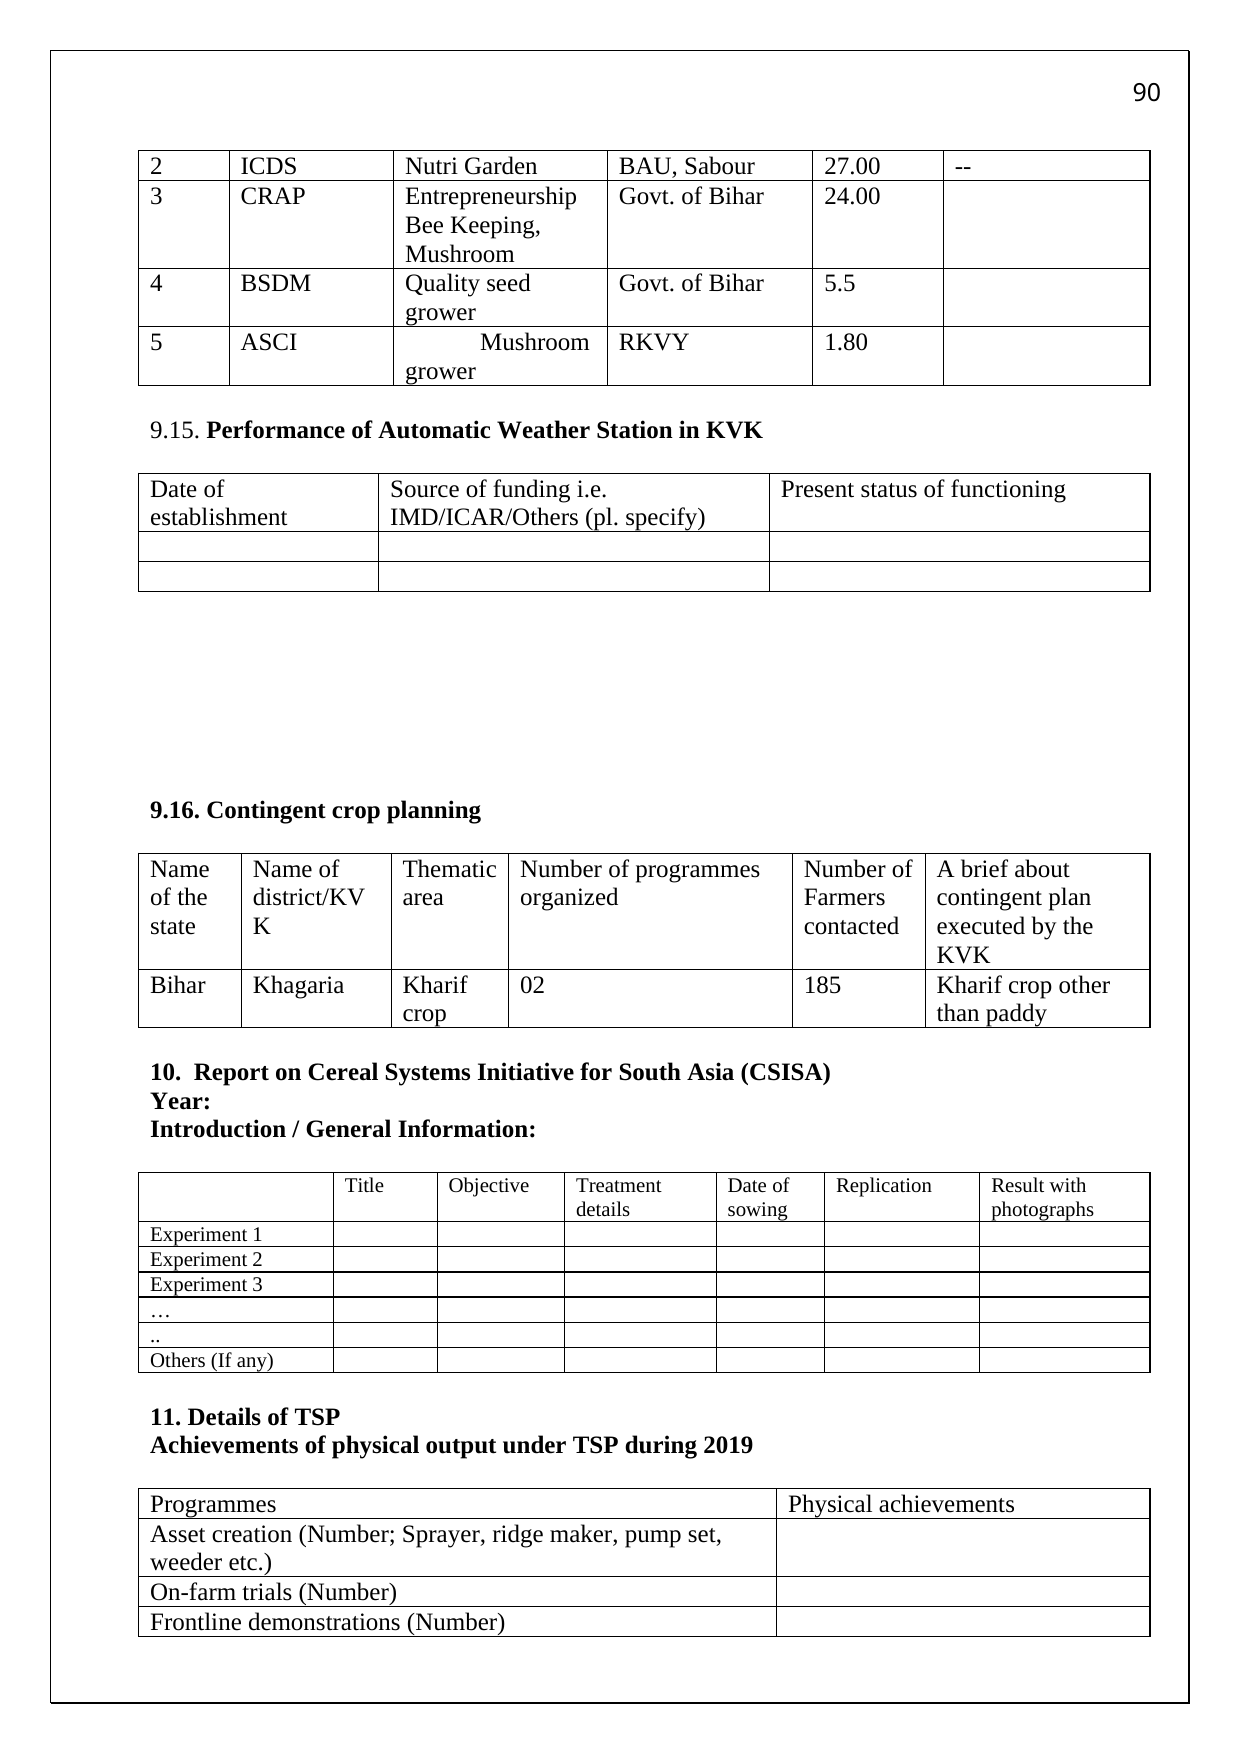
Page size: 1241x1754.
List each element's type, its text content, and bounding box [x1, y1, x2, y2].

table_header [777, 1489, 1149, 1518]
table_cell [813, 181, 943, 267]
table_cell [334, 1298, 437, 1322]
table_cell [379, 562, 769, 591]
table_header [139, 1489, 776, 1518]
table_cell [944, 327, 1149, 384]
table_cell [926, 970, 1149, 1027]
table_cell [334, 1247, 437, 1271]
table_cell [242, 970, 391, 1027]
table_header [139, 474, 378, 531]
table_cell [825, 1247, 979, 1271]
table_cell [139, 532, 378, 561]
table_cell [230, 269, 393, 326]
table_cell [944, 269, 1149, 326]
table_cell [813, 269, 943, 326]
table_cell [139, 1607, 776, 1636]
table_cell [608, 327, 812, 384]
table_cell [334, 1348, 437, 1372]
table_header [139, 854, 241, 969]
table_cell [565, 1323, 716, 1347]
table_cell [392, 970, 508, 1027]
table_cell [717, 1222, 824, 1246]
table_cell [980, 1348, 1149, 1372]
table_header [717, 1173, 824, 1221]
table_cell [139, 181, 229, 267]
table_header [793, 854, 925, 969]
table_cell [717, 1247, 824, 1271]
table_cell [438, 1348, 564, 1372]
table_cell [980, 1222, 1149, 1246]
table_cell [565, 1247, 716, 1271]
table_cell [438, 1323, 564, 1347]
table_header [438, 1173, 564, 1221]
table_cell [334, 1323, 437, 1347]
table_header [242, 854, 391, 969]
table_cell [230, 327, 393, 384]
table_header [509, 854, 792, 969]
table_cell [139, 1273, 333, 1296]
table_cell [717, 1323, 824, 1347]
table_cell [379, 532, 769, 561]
text 9.16. Contingent crop planning [150, 795, 1161, 823]
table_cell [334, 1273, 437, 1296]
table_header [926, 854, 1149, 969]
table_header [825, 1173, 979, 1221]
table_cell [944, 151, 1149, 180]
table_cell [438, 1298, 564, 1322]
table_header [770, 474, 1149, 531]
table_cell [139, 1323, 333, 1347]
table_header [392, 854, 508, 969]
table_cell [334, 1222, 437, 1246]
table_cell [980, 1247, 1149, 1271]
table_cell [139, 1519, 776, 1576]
text Introduction / General Information: [150, 1114, 1161, 1143]
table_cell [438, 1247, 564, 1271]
text Year: [150, 1086, 1161, 1114]
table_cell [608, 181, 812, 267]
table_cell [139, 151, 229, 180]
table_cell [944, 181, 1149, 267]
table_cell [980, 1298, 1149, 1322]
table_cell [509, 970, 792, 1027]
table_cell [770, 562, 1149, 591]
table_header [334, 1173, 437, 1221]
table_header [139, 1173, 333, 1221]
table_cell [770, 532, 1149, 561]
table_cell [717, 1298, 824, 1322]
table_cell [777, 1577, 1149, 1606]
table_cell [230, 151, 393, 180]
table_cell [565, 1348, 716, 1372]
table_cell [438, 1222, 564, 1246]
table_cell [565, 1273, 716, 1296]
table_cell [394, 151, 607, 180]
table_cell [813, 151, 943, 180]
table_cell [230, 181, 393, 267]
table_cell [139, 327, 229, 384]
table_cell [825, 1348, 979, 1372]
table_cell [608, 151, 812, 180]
text 10. Report on Cereal Systems Initiative for South Asia (CSISA) [150, 1057, 1161, 1086]
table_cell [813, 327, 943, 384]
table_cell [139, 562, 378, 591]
text Achievements of physical output under TSP during 2019 [150, 1430, 1161, 1459]
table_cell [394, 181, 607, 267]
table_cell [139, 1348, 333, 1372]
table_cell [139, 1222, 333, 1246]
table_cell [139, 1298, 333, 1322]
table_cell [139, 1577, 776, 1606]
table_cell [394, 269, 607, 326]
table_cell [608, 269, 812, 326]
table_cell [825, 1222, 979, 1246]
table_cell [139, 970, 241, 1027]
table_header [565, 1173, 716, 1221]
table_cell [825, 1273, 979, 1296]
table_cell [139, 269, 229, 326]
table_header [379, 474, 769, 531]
text 11. Details of TSP [150, 1402, 1161, 1430]
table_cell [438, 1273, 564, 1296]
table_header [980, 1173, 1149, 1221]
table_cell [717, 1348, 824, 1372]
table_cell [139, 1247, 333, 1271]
text 9.15. Performance of Automatic Weather Station in KVK [150, 415, 1161, 443]
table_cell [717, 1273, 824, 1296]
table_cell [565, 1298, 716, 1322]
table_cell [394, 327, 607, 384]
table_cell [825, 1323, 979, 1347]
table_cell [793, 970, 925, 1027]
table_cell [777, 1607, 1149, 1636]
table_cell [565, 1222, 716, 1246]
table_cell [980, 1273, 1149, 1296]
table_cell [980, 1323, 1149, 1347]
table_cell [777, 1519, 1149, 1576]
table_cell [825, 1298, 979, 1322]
